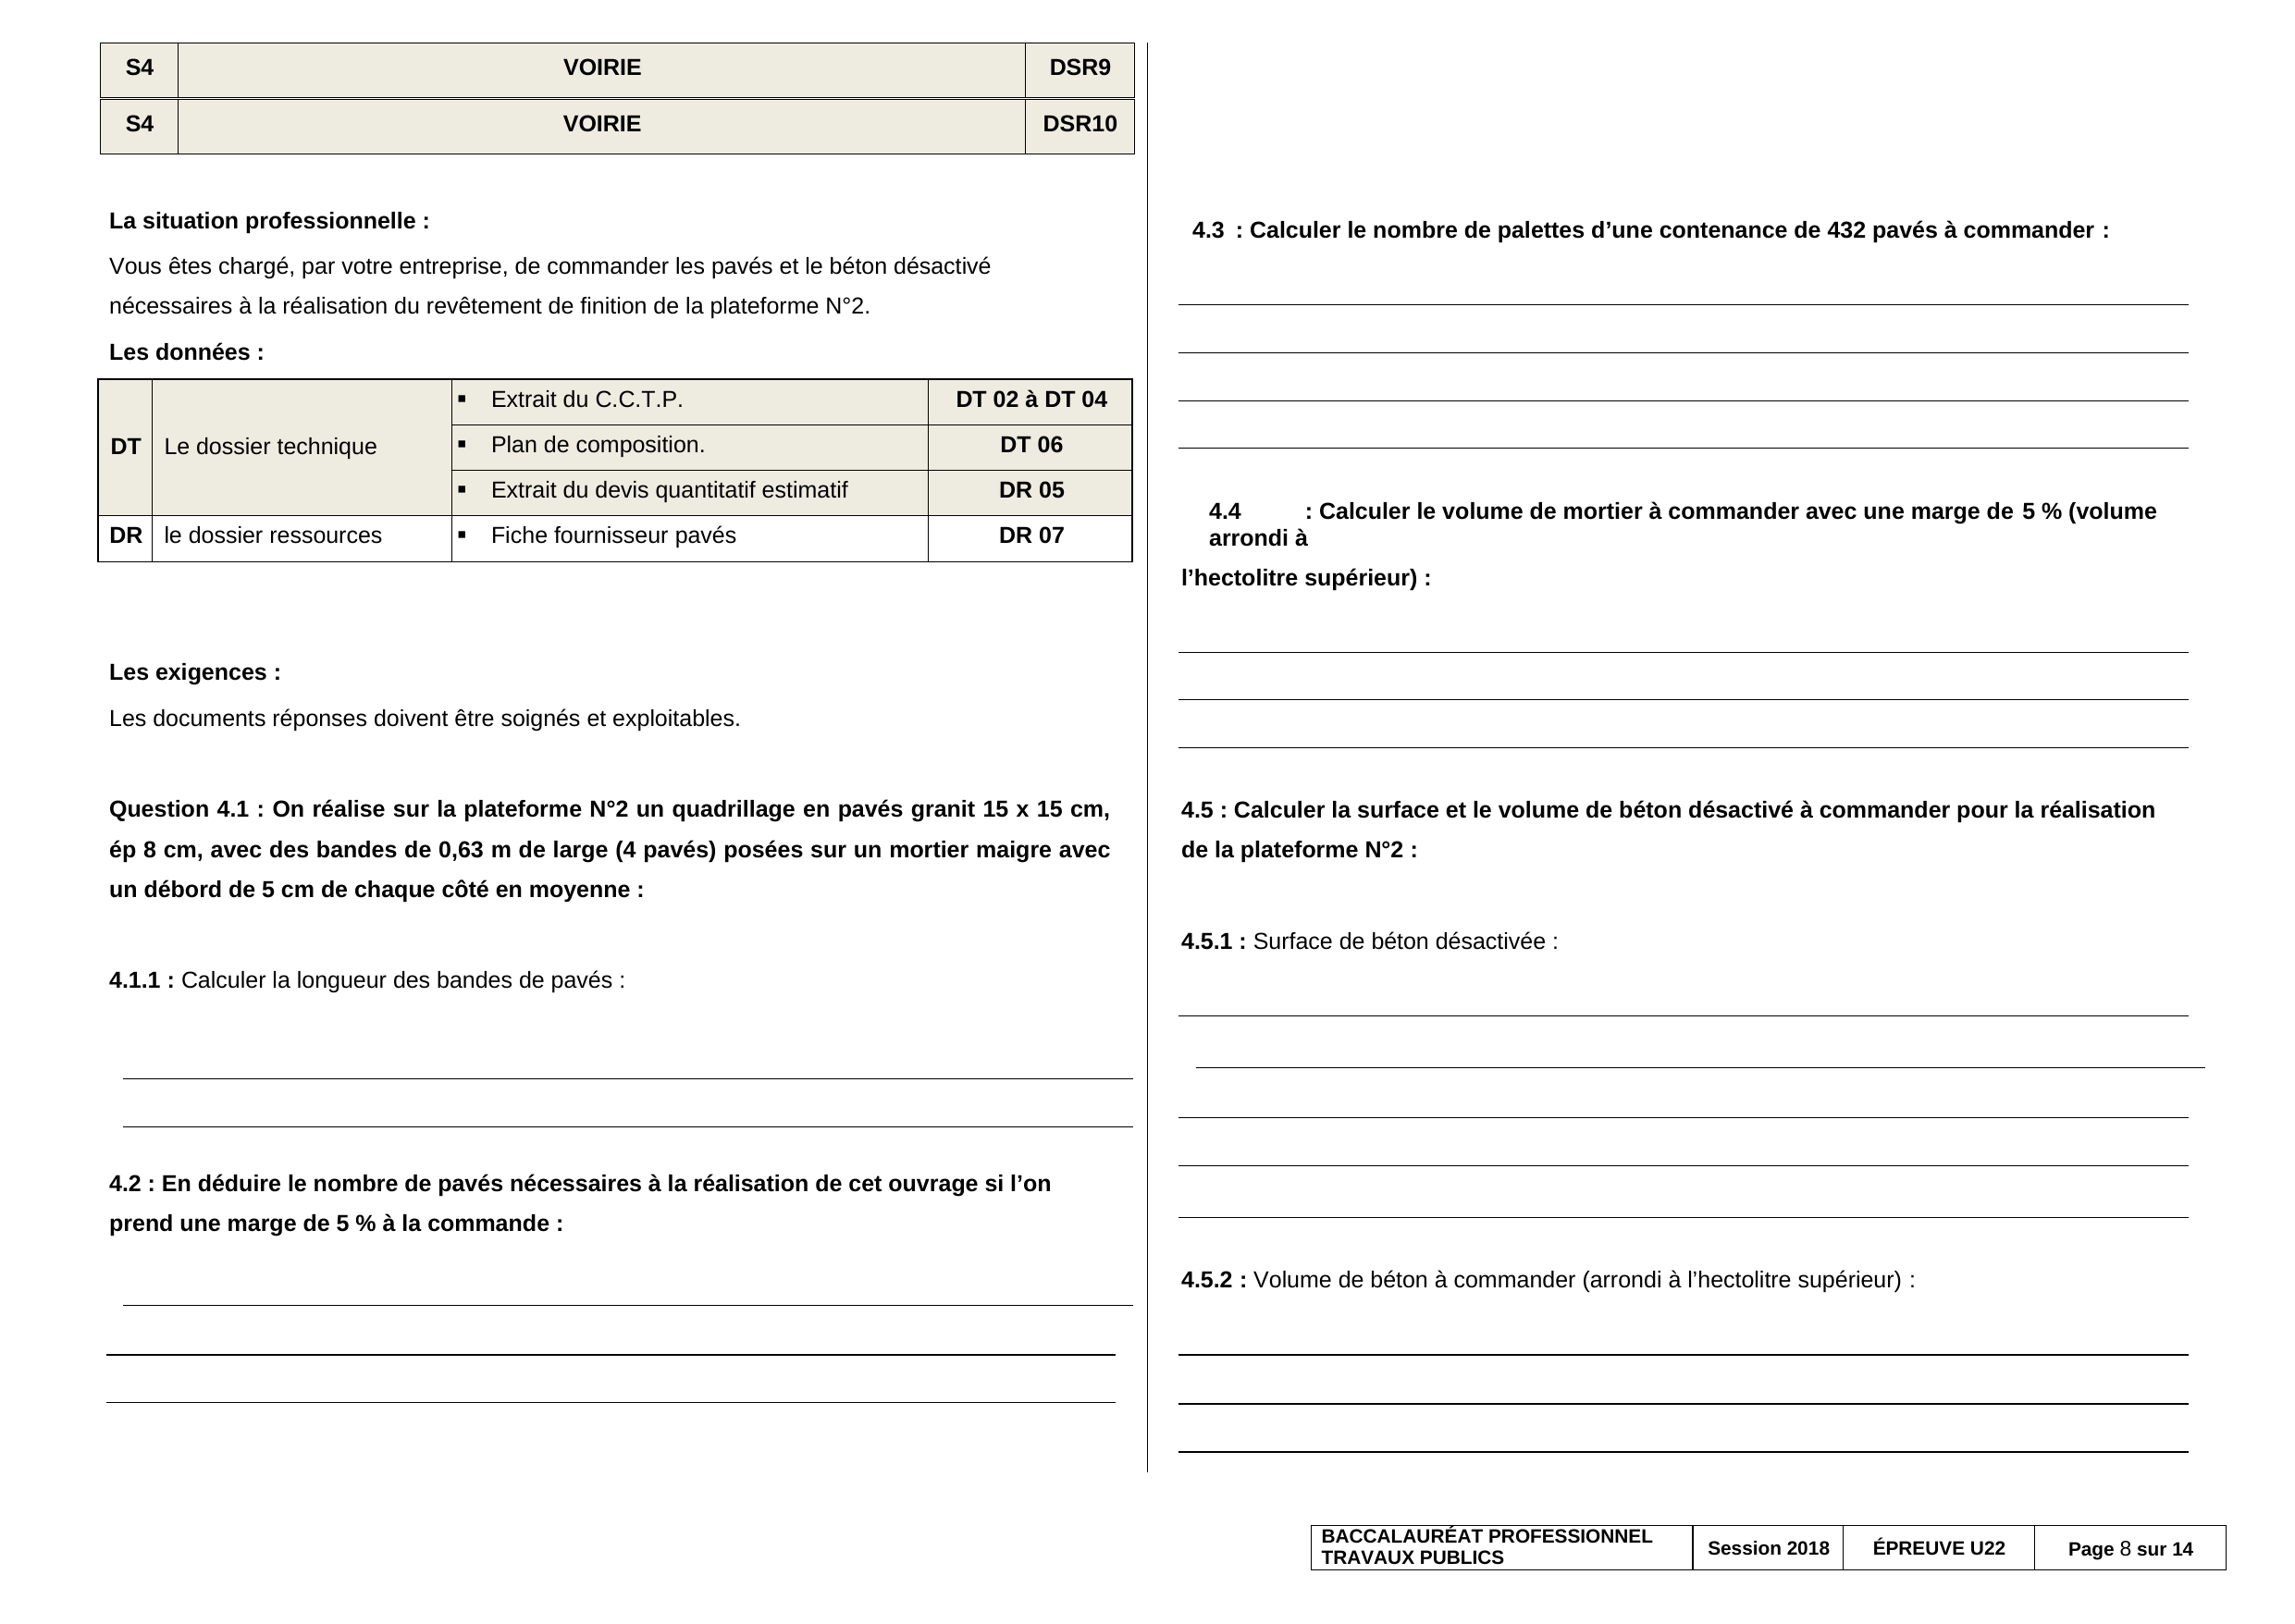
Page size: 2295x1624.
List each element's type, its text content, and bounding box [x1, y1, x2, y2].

table_cell DR 07 [929, 516, 1131, 561]
table_cell Plan de composition. [452, 425, 928, 470]
list : Calculer le volume de mortier à commander avec une marge de 5 % (volume arrondi à [1209, 498, 2239, 550]
subtitle 4.2 : En déduire le nombre de pavés nécessaires à la réalisation de cet ouvrage si l’on [109, 1170, 1117, 1197]
table_header DT 02 à DT 04 [929, 380, 1131, 424]
table_cell DR 05 [929, 471, 1131, 515]
subtitle Les données : [109, 338, 1139, 364]
table_cell le dossier ressources [153, 516, 451, 561]
text l’hectolitre supérieur) : [1181, 563, 2239, 590]
text prend une marge de 5 % à la commande : [109, 1210, 1117, 1236]
text Les documents réponses doivent être soignés et exploitables. [109, 705, 1139, 731]
table_cell DR [99, 516, 152, 561]
text 4.1.1 : Calculer la longueur des bandes de pavés : [109, 967, 1139, 993]
table_header DT [99, 380, 152, 515]
table_cell DT 06 [929, 425, 1131, 470]
subtitle La situation professionnelle : [109, 207, 1139, 234]
text Les exigences : [109, 658, 1139, 685]
subtitle : Calculer le nombre de palettes d’une contenance de 432 pavés à commander : [1192, 216, 2239, 243]
text 4.5.1 : Surface de béton désactivée : [1181, 928, 2239, 954]
subtitle Question 4.1 : On réalise sur la plateforme N°2 un quadrillage en pavés granit 15 x 15 cm, ép 8 cm, avec des bandes de 0,63 m de large (4 pavés) posées sur un mortier maigre avec un débord de 5 cm de chaque côté en moyenne : [109, 795, 1113, 902]
table_header Extrait du C.C.T.P. [452, 380, 928, 424]
table_header Le dossier technique [153, 380, 451, 515]
list : Volume de béton à commander (arrondi à l’hectolitre supérieur) : [1181, 1266, 2239, 1293]
list : Calculer la surface et le volume de béton désactivé à commander pour la réalisation de la plateforme N°2 : [1181, 796, 2157, 863]
table_cell Extrait du devis quantitatif estimatif [452, 471, 928, 515]
text Vous êtes chargé, par votre entreprise, de commander les pavés et le béton désactivé nécessaires à la réalisation du revêtement de finition de la plateforme N°2. [109, 252, 1113, 319]
table_cell Fiche fournisseur pavés [452, 516, 928, 561]
